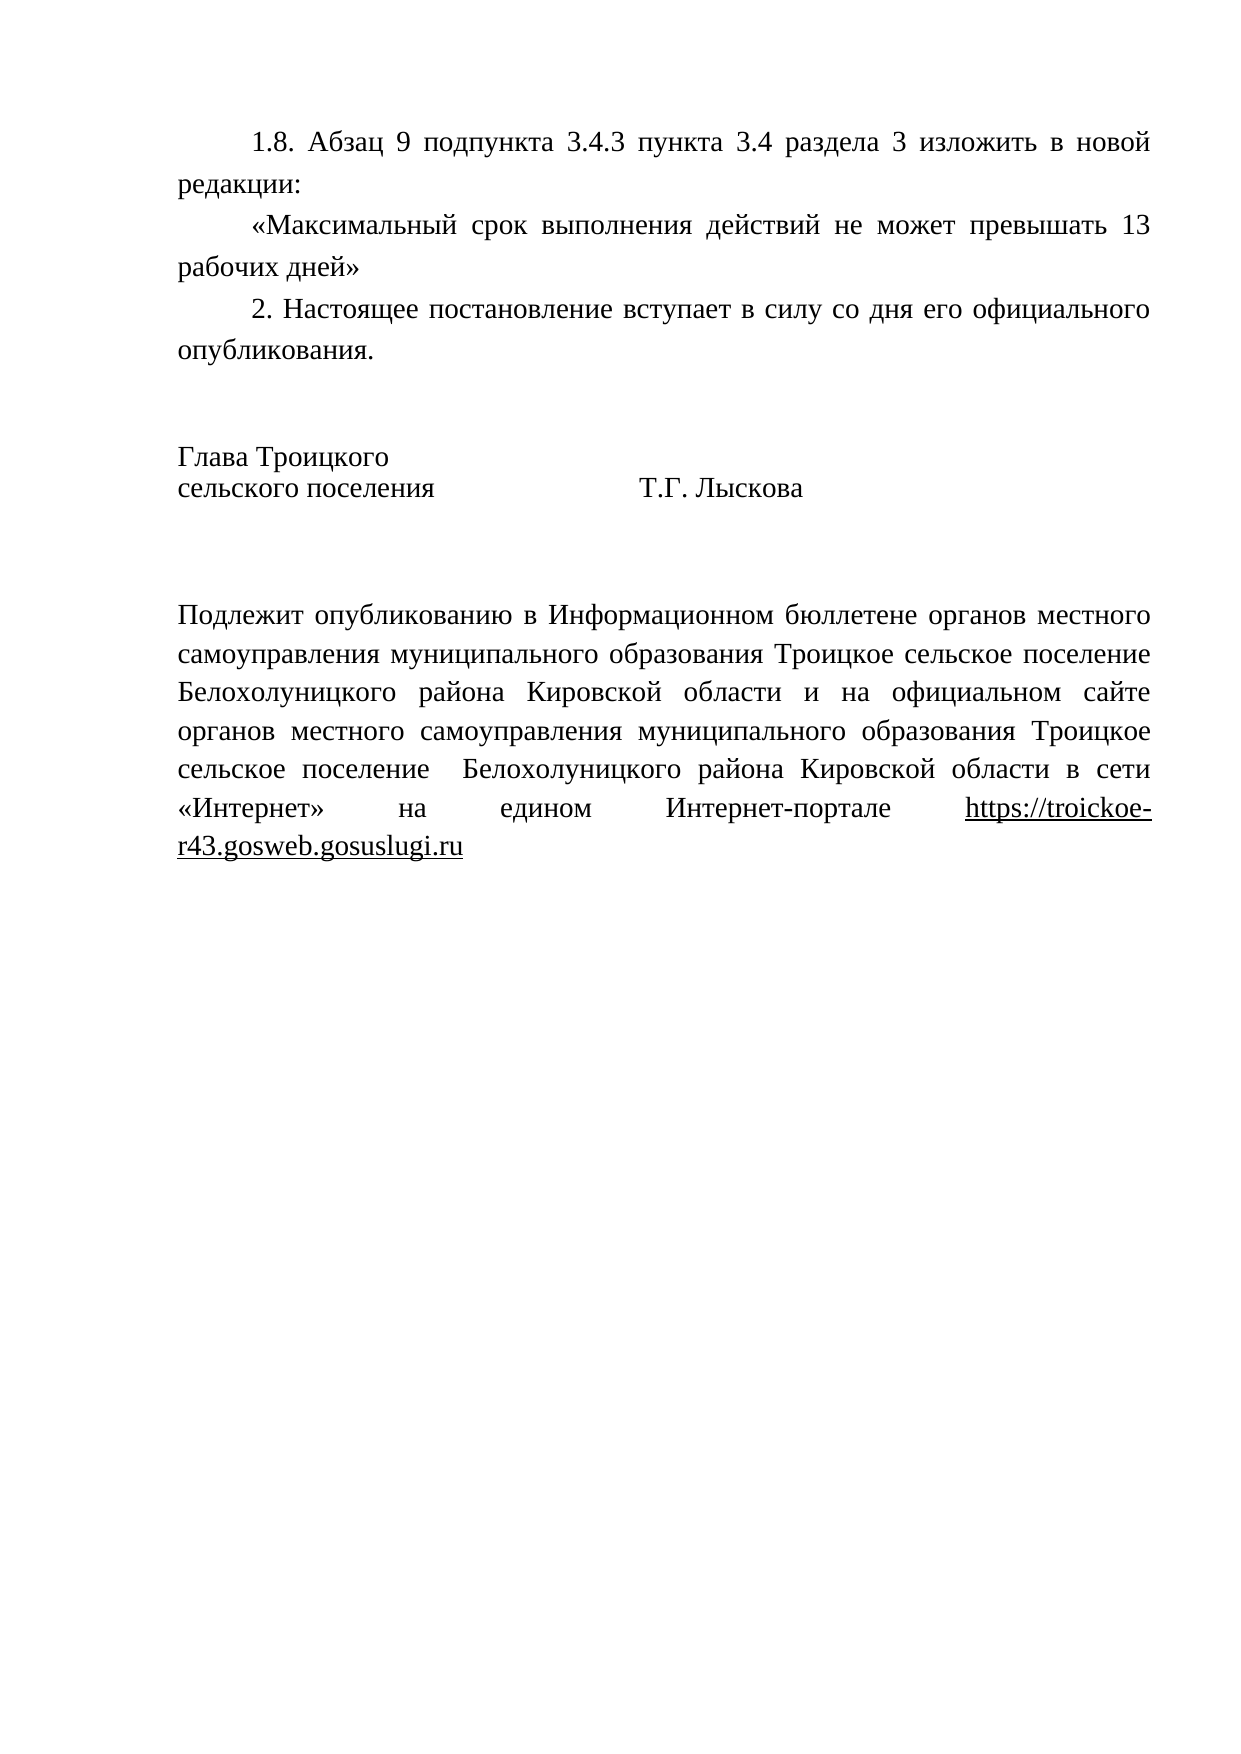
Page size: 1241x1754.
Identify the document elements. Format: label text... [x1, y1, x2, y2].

text Глава Троицкого [177, 441, 1152, 472]
text сельского поселения Т.Г. Лыскова [177, 472, 1152, 503]
text 2. Настоящее постановление вступает в силу со дня его официального опубликования. [177, 285, 1152, 368]
text Подлежит опубликованию в Информационном бюллетене органов местного самоуправления муниципального образования Троицкое сельское поселение Белохолуницкого района Кировской области и на официальном сайте органов местного самоуправления муниципального образования Троицкое сельское поселение Белохолуницкого района Кировской области в сети «Интернет» на едином Интернет-портале https://troickoe-r43.gosweb.gosuslugi.ru [177, 597, 1152, 862]
text 1.8. Абзац 9 подпункта 3.4.3 пункта 3.4 раздела 3 изложить в новой редакции: [177, 118, 1152, 201]
text «Максимальный срок выполнения действий не может превышать 13 рабочих дней» [177, 201, 1152, 285]
